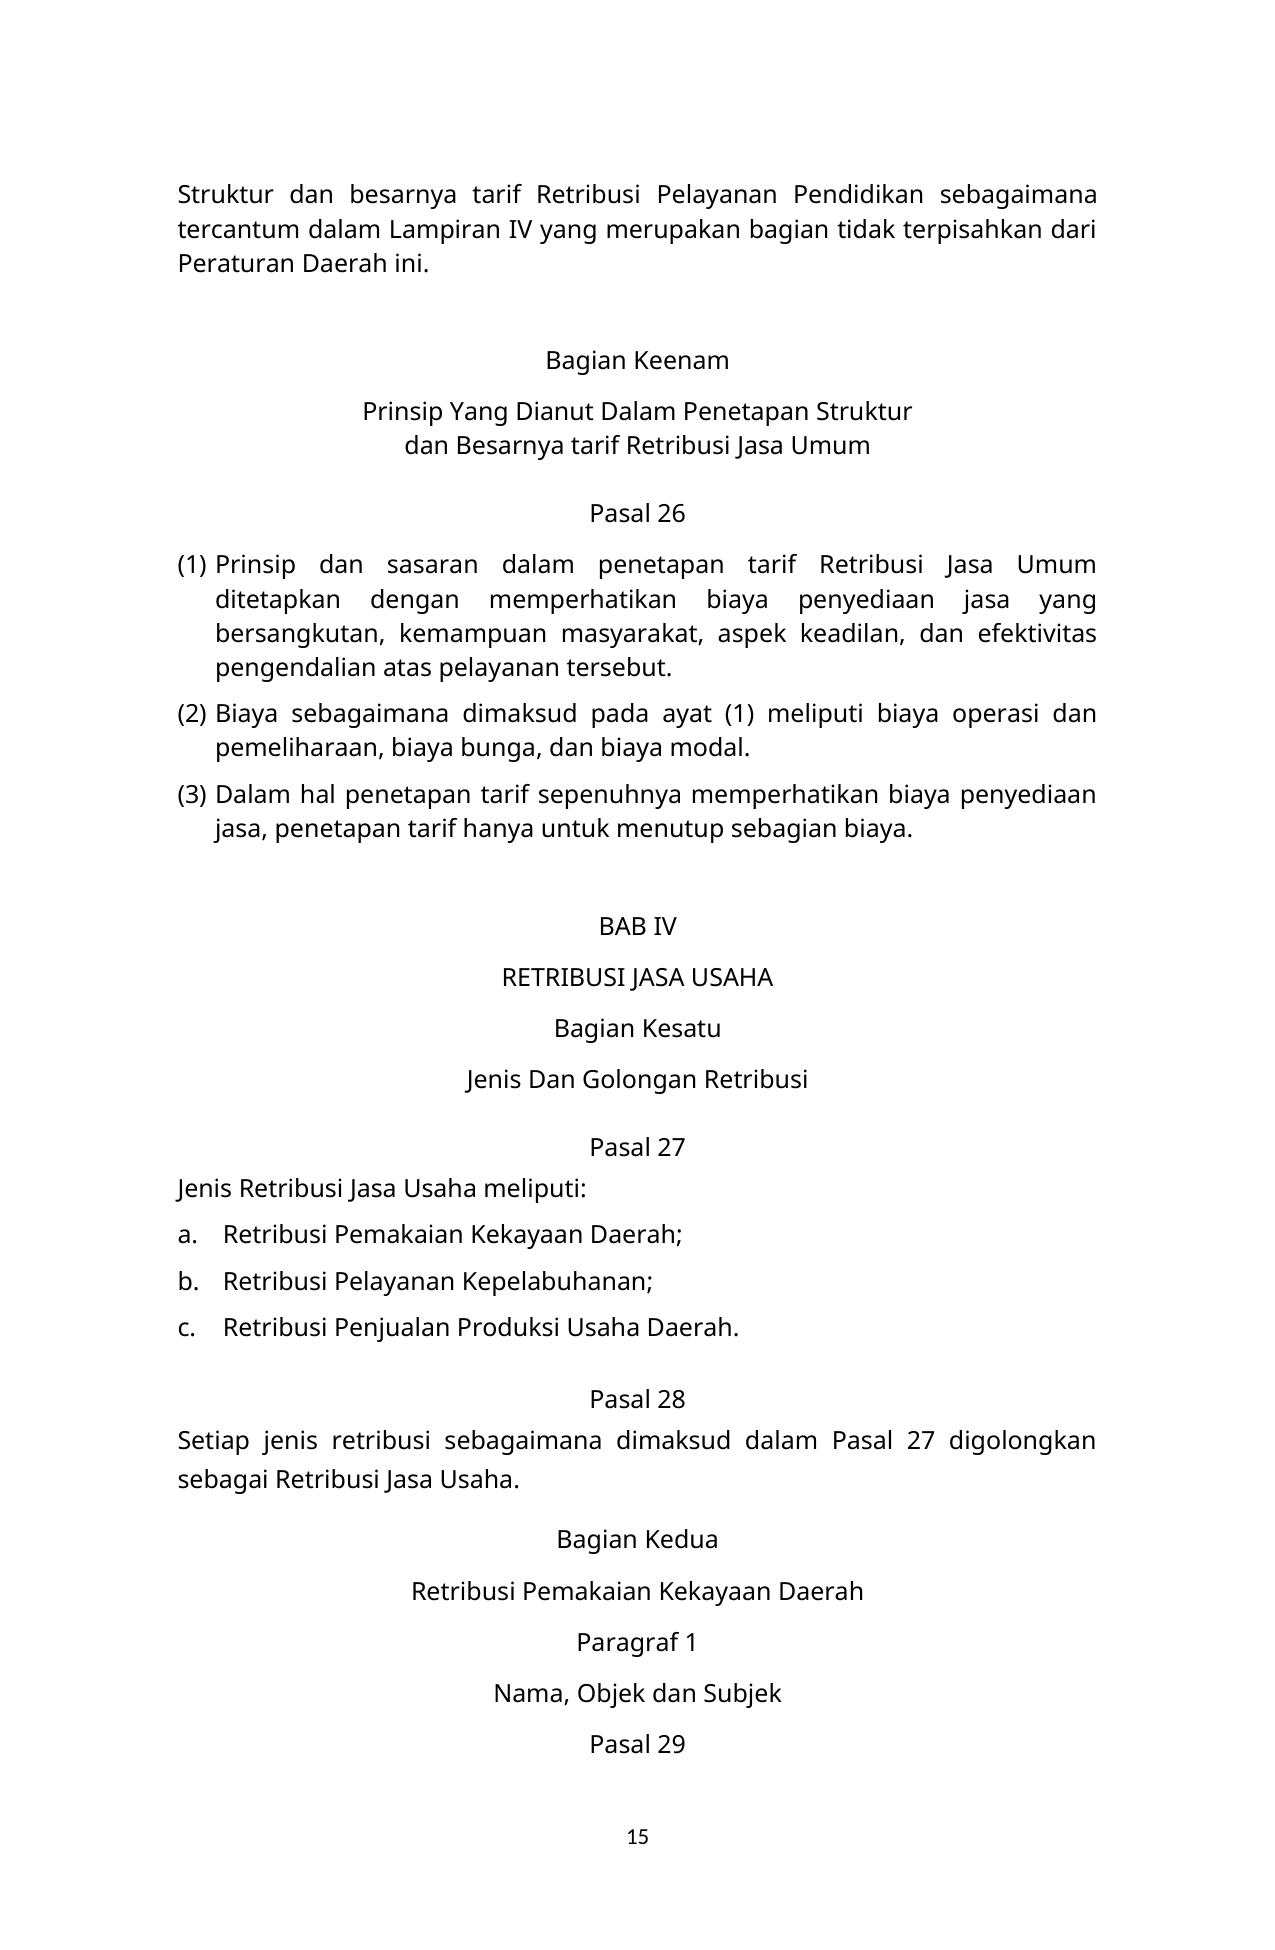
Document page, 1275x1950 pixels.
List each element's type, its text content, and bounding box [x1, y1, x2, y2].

text dan Besarnya tarif Retribusi Jasa Umum [177, 428, 1098, 462]
list Dalam hal penetapan tarif sepenuhnya memperhatikan biaya penyediaan jasa, penetapan tarif hanya untuk menutup sebagian biaya. [177, 777, 1098, 845]
text RETRIBUSI JASA USAHA [177, 959, 1098, 993]
text Pasal 26 [177, 496, 1098, 530]
text Paragraf 1 [177, 1624, 1098, 1658]
text Prinsip Yang Dianut Dalam Penetapan Struktur [177, 394, 1098, 428]
list Retribusi Penjualan Produksi Usaha Daerah. [177, 1310, 1098, 1344]
text Retribusi Pemakaian Kekayaan Daerah [177, 1573, 1098, 1607]
text Jenis Retribusi Jasa Usaha meliputi: [177, 1170, 1098, 1204]
text Pasal 29 [177, 1726, 1098, 1760]
list Retribusi Pelayanan Kepelabuhanan; [177, 1263, 1098, 1297]
list Prinsip dan sasaran dalam penetapan tarif Retribusi Jasa Umum ditetapkan dengan memperhatikan biaya penyediaan jasa yang bersangkutan, kemampuan masyarakat, aspek keadilan, dan efektivitas pengendalian atas pelayanan tersebut. [177, 547, 1098, 683]
list Retribusi Pemakaian Kekayaan Daerah; [177, 1217, 1098, 1251]
text Bagian Kesatu [177, 1010, 1098, 1044]
text Struktur dan besarnya tarif Retribusi Pelayanan Pendidikan sebagaimana tercantum dalam Lampiran IV yang merupakan bagian tidak terpisahkan dari Peraturan Daerah ini. [177, 177, 1098, 279]
text Jenis Dan Golongan Retribusi [177, 1061, 1098, 1095]
text Pasal 27 [177, 1129, 1098, 1163]
text Pasal 28 [177, 1382, 1098, 1416]
list Biaya sebagaimana dimaksud pada ayat (1) meliputi biaya operasi dan pemeliharaan, biaya bunga, dan biaya modal. [177, 696, 1098, 764]
text BAB IV [177, 908, 1098, 942]
text Bagian Kedua [177, 1522, 1098, 1556]
text Setiap jenis retribusi sebagaimana dimaksud dalam Pasal 27 digolongkan sebagai Retribusi Jasa Usaha. [177, 1423, 1098, 1496]
text Bagian Keenam [177, 343, 1098, 377]
text Nama, Objek dan Subjek [177, 1675, 1098, 1709]
